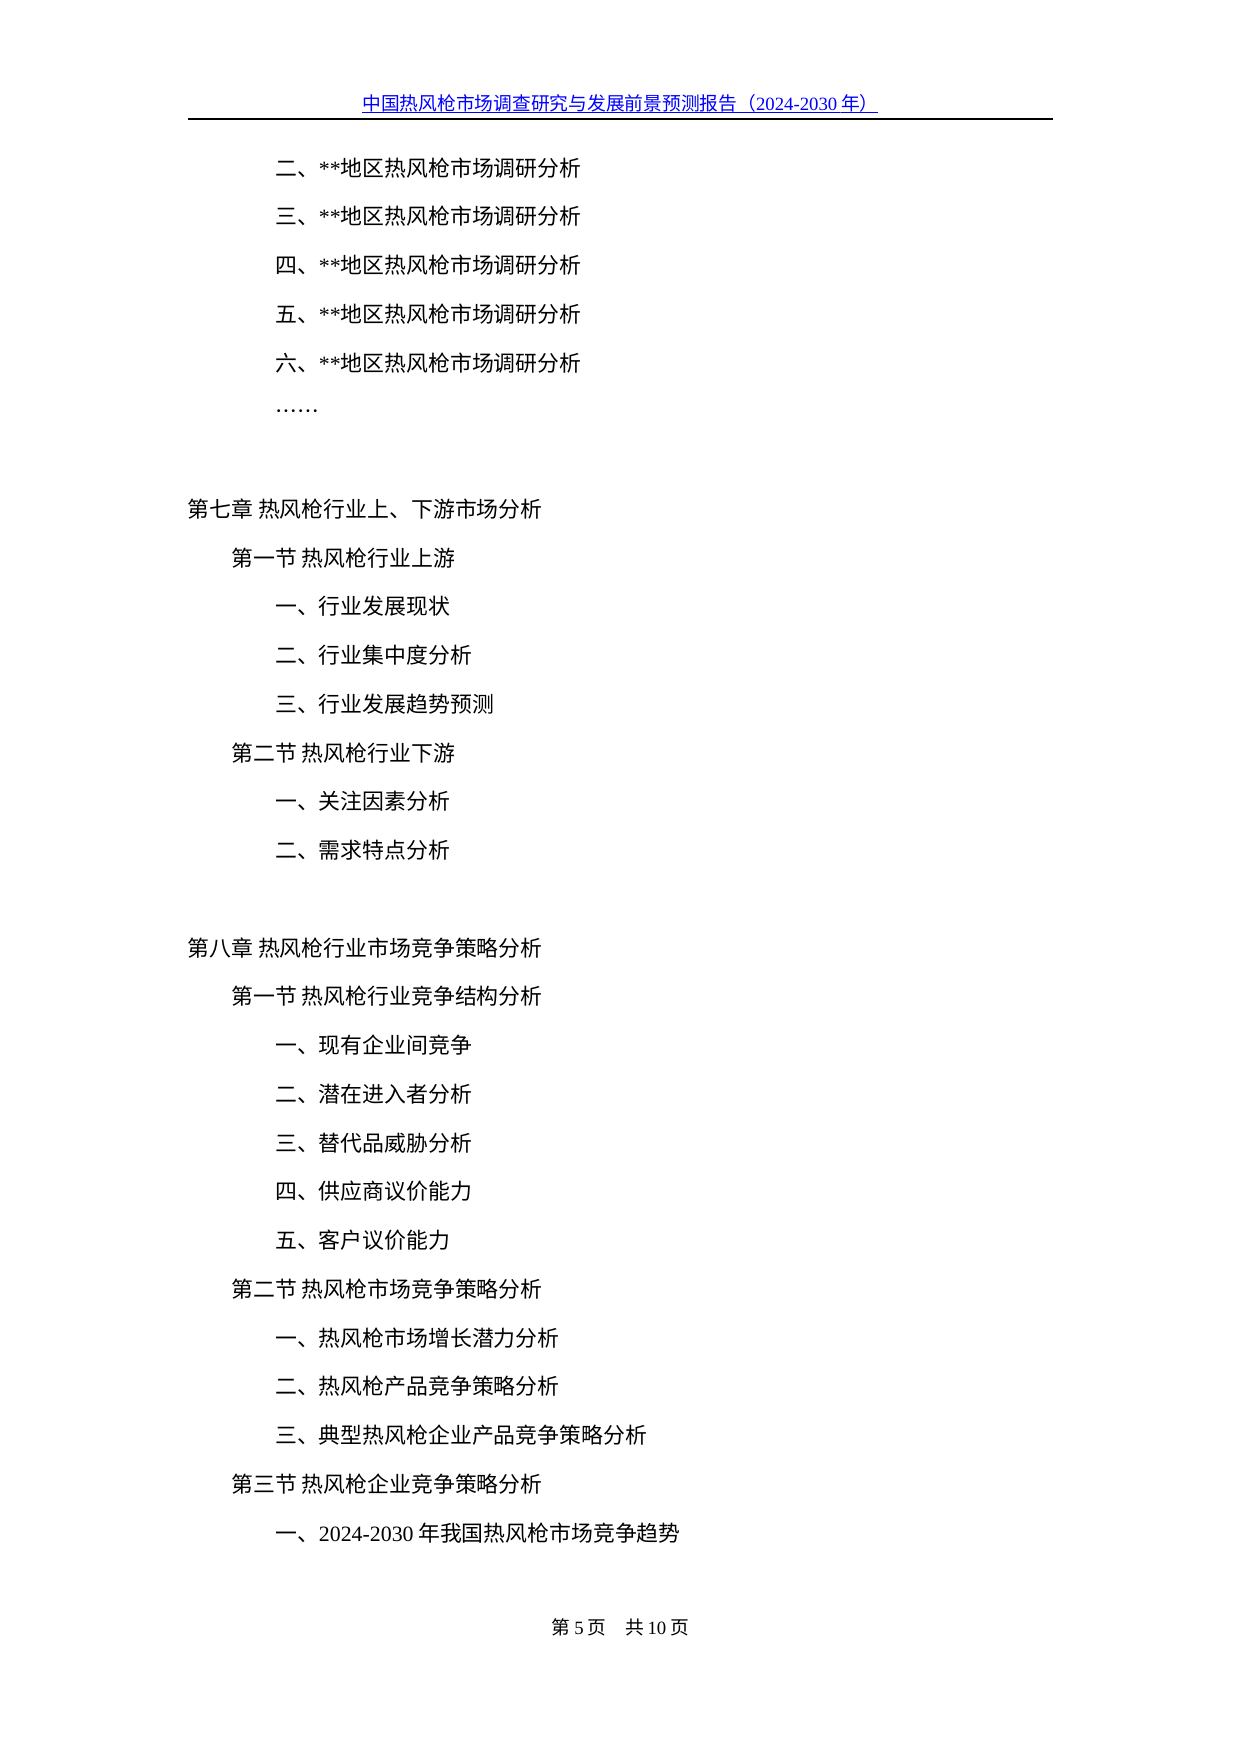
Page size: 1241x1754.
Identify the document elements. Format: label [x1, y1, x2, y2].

text [187, 150, 1053, 1548]
